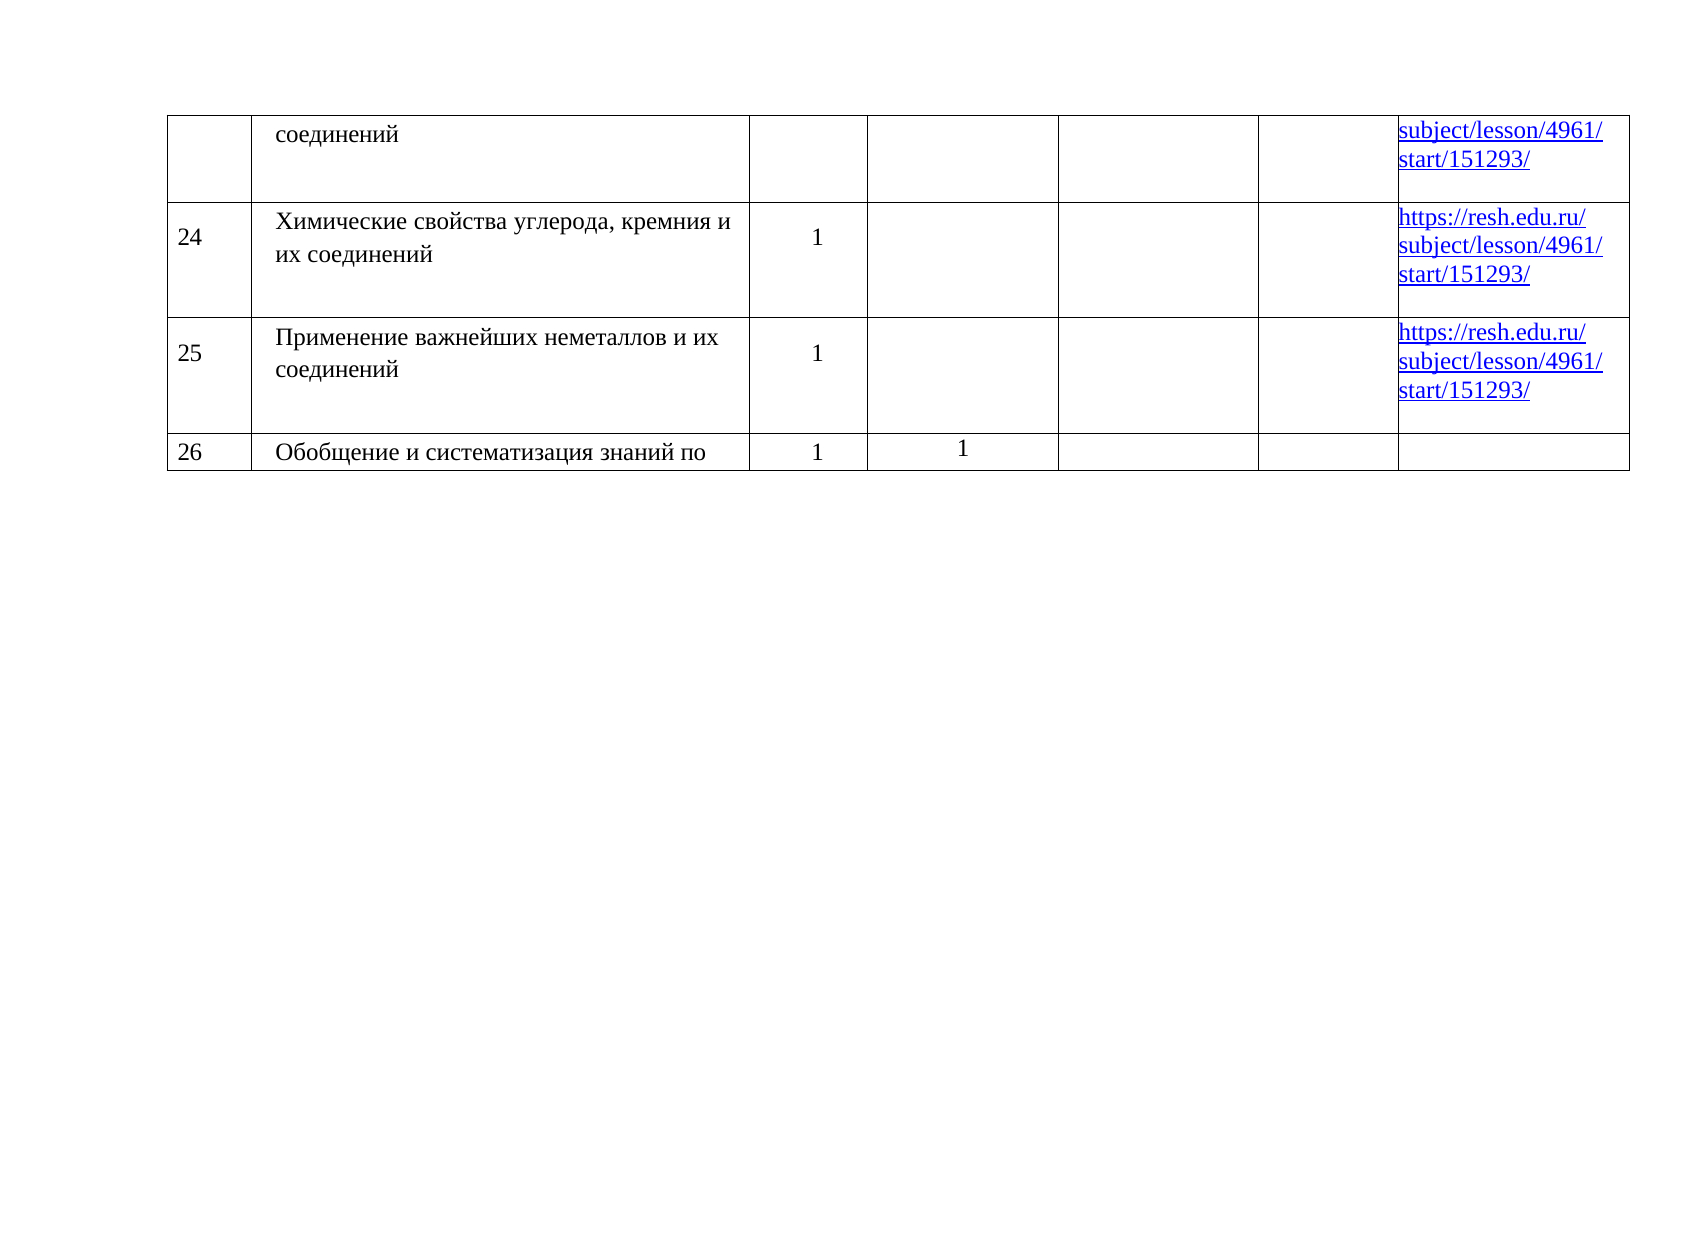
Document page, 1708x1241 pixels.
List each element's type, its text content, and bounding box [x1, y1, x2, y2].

table_cell 1 [750, 116, 867, 201]
table_cell [1059, 116, 1258, 201]
table_cell [1259, 318, 1398, 432]
table_cell Обобщение и систематизация знаний по [252, 434, 749, 470]
table_cell 25 [168, 318, 251, 432]
table_cell [1399, 434, 1629, 470]
table_cell 1 [750, 434, 867, 470]
table_cell [1059, 434, 1258, 470]
table_cell [1259, 203, 1398, 317]
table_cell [1399, 116, 1629, 201]
table_cell 23 [168, 116, 251, 201]
table_cell 1 [868, 434, 1058, 470]
table_cell [868, 318, 1058, 432]
table_cell 26 [168, 434, 251, 470]
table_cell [1399, 203, 1629, 317]
table_cell [868, 203, 1058, 317]
table_cell [1059, 203, 1258, 317]
table_cell https://resh.edu.ru/subject/lesson/4961/start/151293/ [1399, 318, 1629, 432]
table_cell [1259, 434, 1398, 470]
table_cell Химические свойства углерода, кремния и их соединений [252, 203, 749, 317]
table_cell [252, 116, 749, 201]
table_cell [1259, 116, 1398, 201]
table_cell [1059, 318, 1258, 432]
table_cell 24 [168, 203, 251, 317]
table_cell 1 [750, 318, 867, 432]
table_cell [868, 116, 1058, 201]
table_cell 1 [750, 203, 867, 317]
table_cell Применение важнейших неметаллов и их соединений [252, 318, 749, 432]
